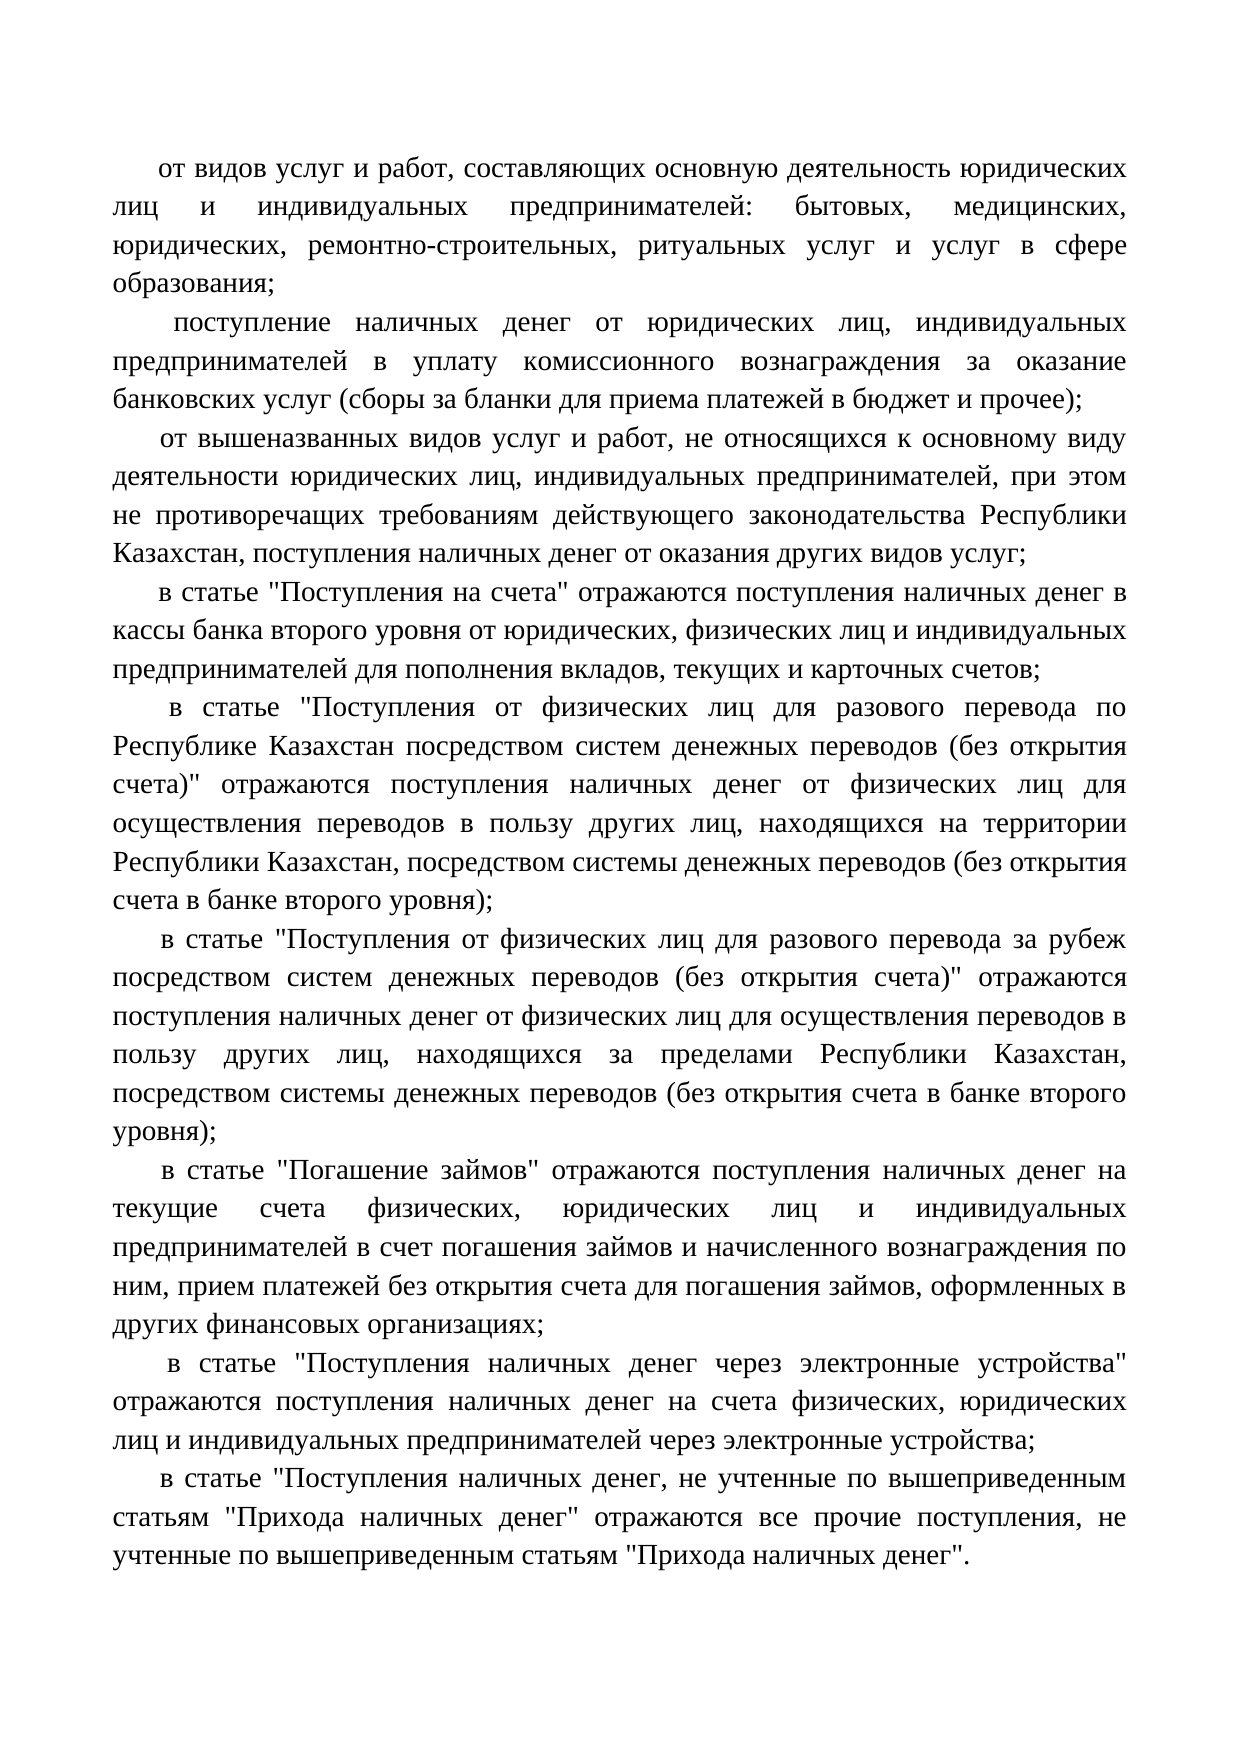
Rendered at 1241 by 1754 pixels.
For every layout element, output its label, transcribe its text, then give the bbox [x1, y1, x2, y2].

text в статье "Поступления от физических лиц для разового перевода за рубеж посредством систем денежных переводов (без открытия счета)" отражаются поступления наличных денег от физических лиц для осуществления переводов в пользу других лиц, находящихся за пределами Республики Казахстан, посредством системы денежных переводов (без открытия счета в банке второго уровня); [112, 921, 1128, 1147]
text в статье "Поступления наличных денег через электронные устройства" отражаются поступления наличных денег на счета физических, юридических лиц и индивидуальных предпринимателей через электронные устройства; [112, 1345, 1128, 1455]
text от видов услуг и работ, составляющих основную деятельность юридических лиц и индивидуальных предпринимателей: бытовых, медицинских, юридических, ремонтно-строительных, ритуальных услуг и услуг в сфере образования; [112, 150, 1128, 299]
text от вышеназванных видов услуг и работ, не относящихся к основному виду деятельности юридических лиц, индивидуальных предпринимателей, при этом не противоречащих требованиям действующего законодательства Республики Казахстан, поступления наличных денег от оказания других видов услуг; [112, 420, 1128, 569]
text в статье "Погашение займов" отражаются поступления наличных денег на текущие счета физических, юридических лиц и индивидуальных предпринимателей в счет погашения займов и начисленного вознаграждения по ним, прием платежей без открытия счета для погашения займов, оформленных в других финансовых организациях; [112, 1152, 1128, 1340]
text поступление наличных денег от юридических лиц, индивидуальных предпринимателей в уплату комиссионного вознаграждения за оказание банковских услуг (сборы за бланки для приема платежей в бюджет и прочее); [112, 304, 1128, 415]
text в статье "Поступления от физических лиц для разового перевода по Республике Казахстан посредством систем денежных переводов (без открытия счета)" отражаются поступления наличных денег от физических лиц для осуществления переводов в пользу других лиц, находящихся на территории Республики Казахстан, посредством системы денежных переводов (без открытия счета в банке второго уровня); [112, 689, 1128, 916]
text в статье "Поступления на счета" отражаются поступления наличных денег в кассы банка второго уровня от юридических, физических лиц и индивидуальных предпринимателей для пополнения вкладов, текущих и карточных счетов; [112, 574, 1128, 684]
text в статье "Поступления наличных денег, не учтенные по вышеприведенным статьям "Прихода наличных денег" отражаются все прочие поступления, не учтенные по вышеприведенным статьям "Прихода наличных денег". [112, 1460, 1128, 1571]
